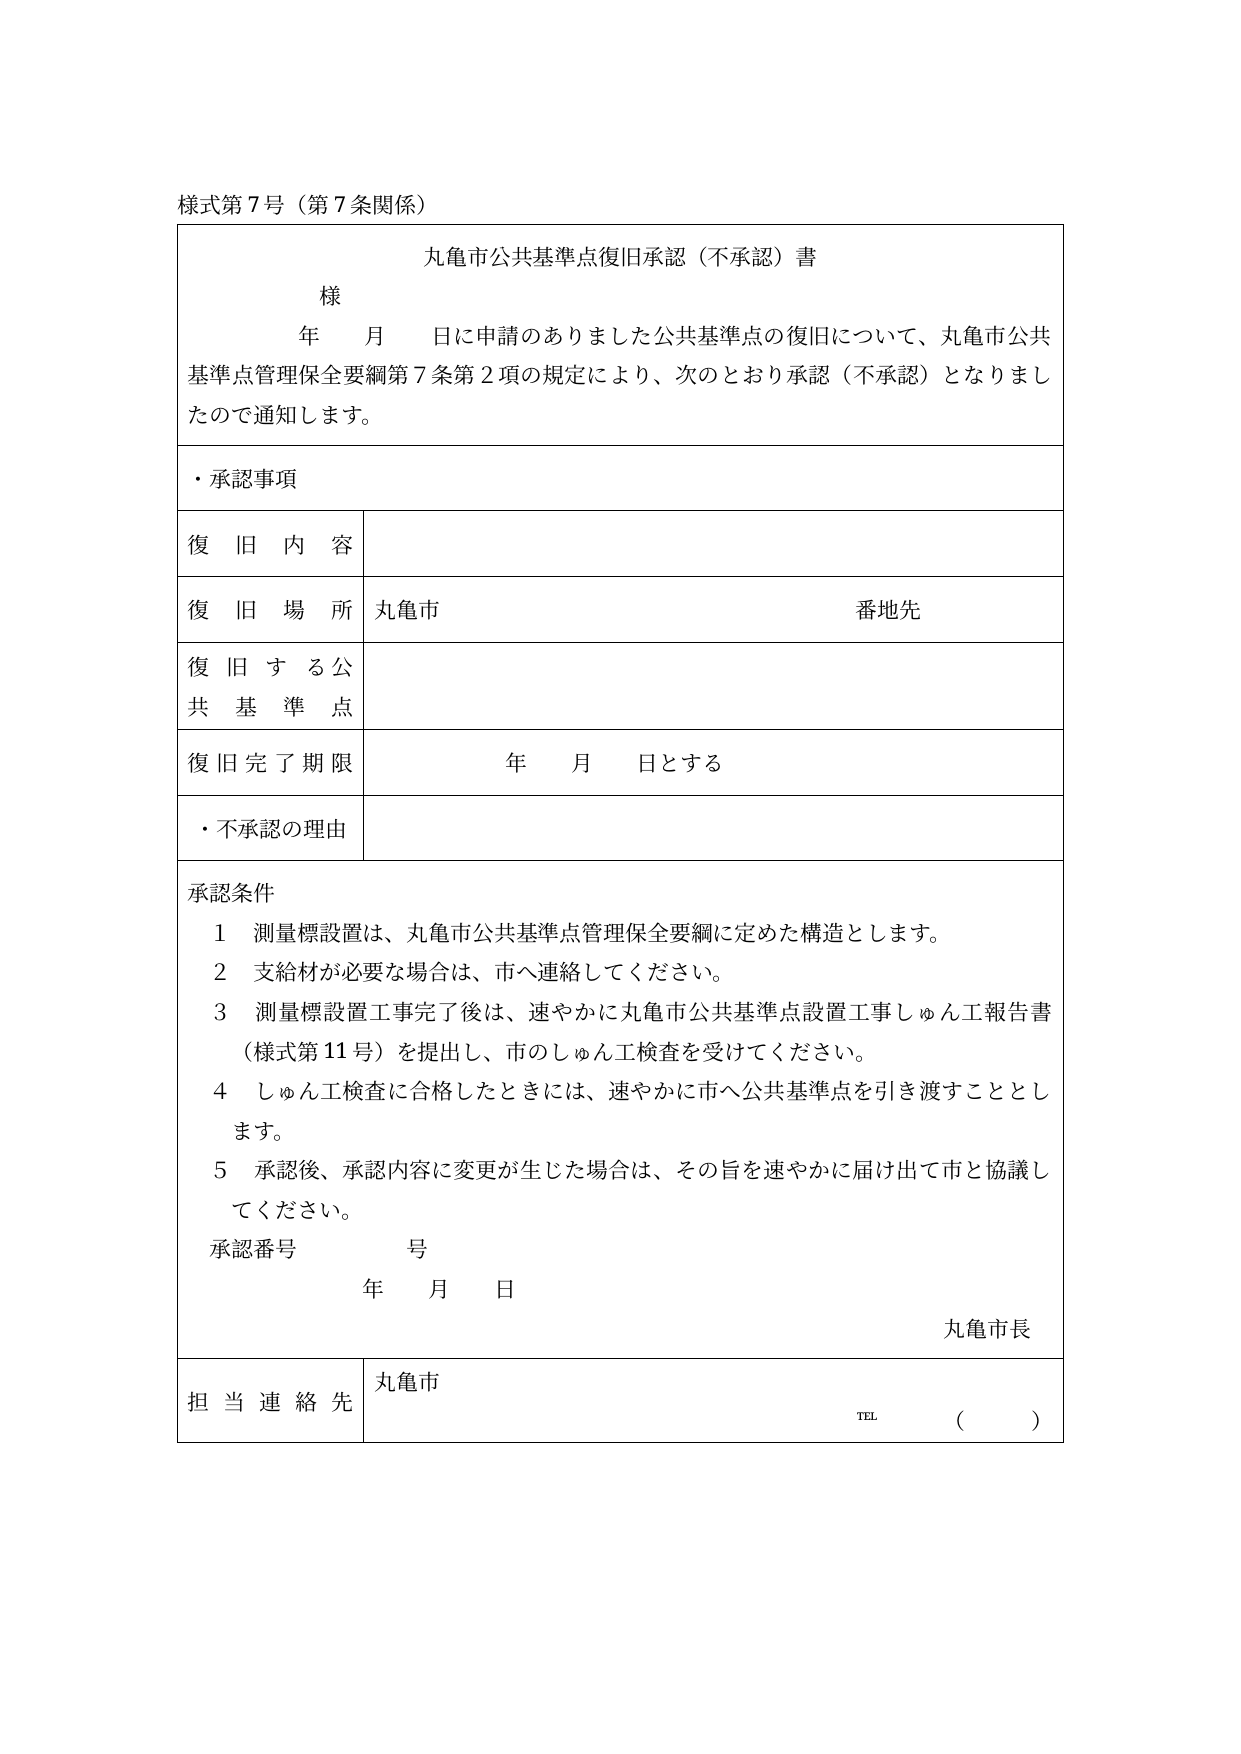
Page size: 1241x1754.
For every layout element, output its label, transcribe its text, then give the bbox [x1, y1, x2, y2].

table_cell 復旧場所 [178, 577, 363, 642]
table_header 丸亀市公共基準点復旧承認（不承認）書 様 年 月 日に申請のありました公共基準点の復旧について、丸亀市公共基準点管理保全要綱第７条第２項の規定により、次のとおり承認（不承認）となりましたので通知します。 [178, 225, 1063, 445]
table_cell ・承認事項 [178, 446, 1063, 510]
table_cell 年 月 日とする [364, 730, 1063, 795]
table_cell 復旧する公共基準点 [178, 643, 363, 729]
table_cell 復旧内容 [178, 511, 363, 576]
table_cell 担当連絡先 [178, 1359, 363, 1442]
table_cell 復旧完了期限 [178, 730, 363, 795]
table_cell 丸亀市 番地先 [364, 577, 1063, 642]
table_cell [364, 796, 1063, 860]
table_cell [364, 511, 1063, 576]
text 様式第7号（第7条関係） [177, 184, 1063, 224]
table_cell ・不承認の理由 [178, 796, 363, 860]
table_cell 承認条件 １ 測量標設置は、丸亀市公共基準点管理保全要綱に定めた構造とします。 ２ 支給材が必要な場合は、市へ連絡してください。 ３ 測量標設置工事完了後は、速やかに丸亀市公共基準点設置工事しゅん工報告書（様式第11号）を提出し、市のしゅん工検査を受けてください。 ４ しゅん工検査に合格したときには、速やかに市へ公共基準点を引き渡すこととします。 ５ 承認後、承認内容に変更が生じた場合は、その旨を速やかに届け出て市と協議してください。 承認番号 号 年 月 日 丸亀市長 [178, 861, 1063, 1358]
table_cell 丸亀市 ℡ （ ） [364, 1359, 1063, 1442]
table_cell [364, 643, 1063, 729]
